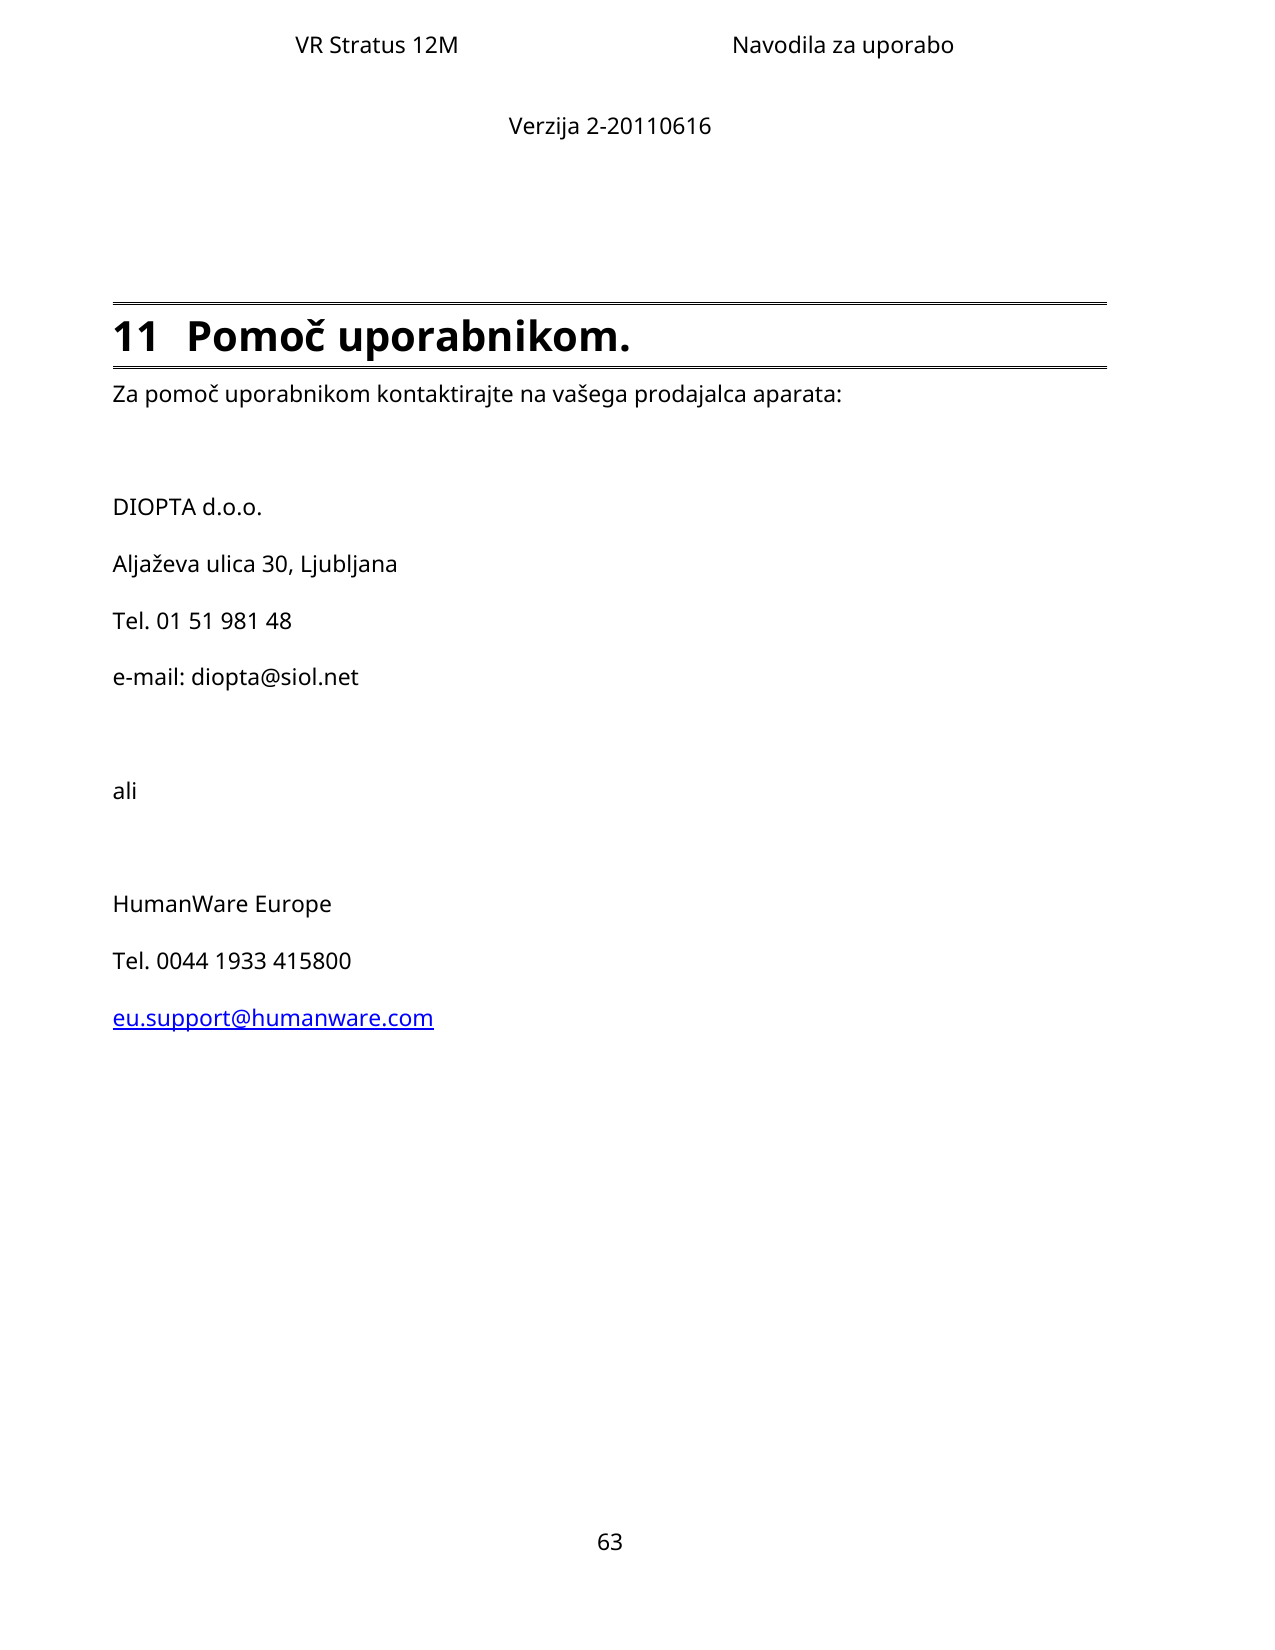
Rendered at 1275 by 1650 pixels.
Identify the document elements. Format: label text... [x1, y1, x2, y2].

text eu.support@humanware.com [112, 1002, 1107, 1033]
text Aljaževa ulica 30, Ljubljana [112, 548, 1107, 579]
text e-mail: diopta@siol.net [112, 661, 1107, 693]
subtitle Pomoč uporabnikom. [112, 305, 1107, 369]
text Tel. 01 51 981 48 [112, 604, 1107, 636]
text Tel. 0044 1933 415800 [112, 945, 1107, 976]
text HumanWare Europe [112, 888, 1107, 920]
text ali [112, 775, 1107, 806]
text Za pomoč uporabnikom kontaktirajte na vašega prodajalca aparata: [112, 377, 1107, 409]
text DIOPTA d.o.o. [112, 491, 1107, 522]
